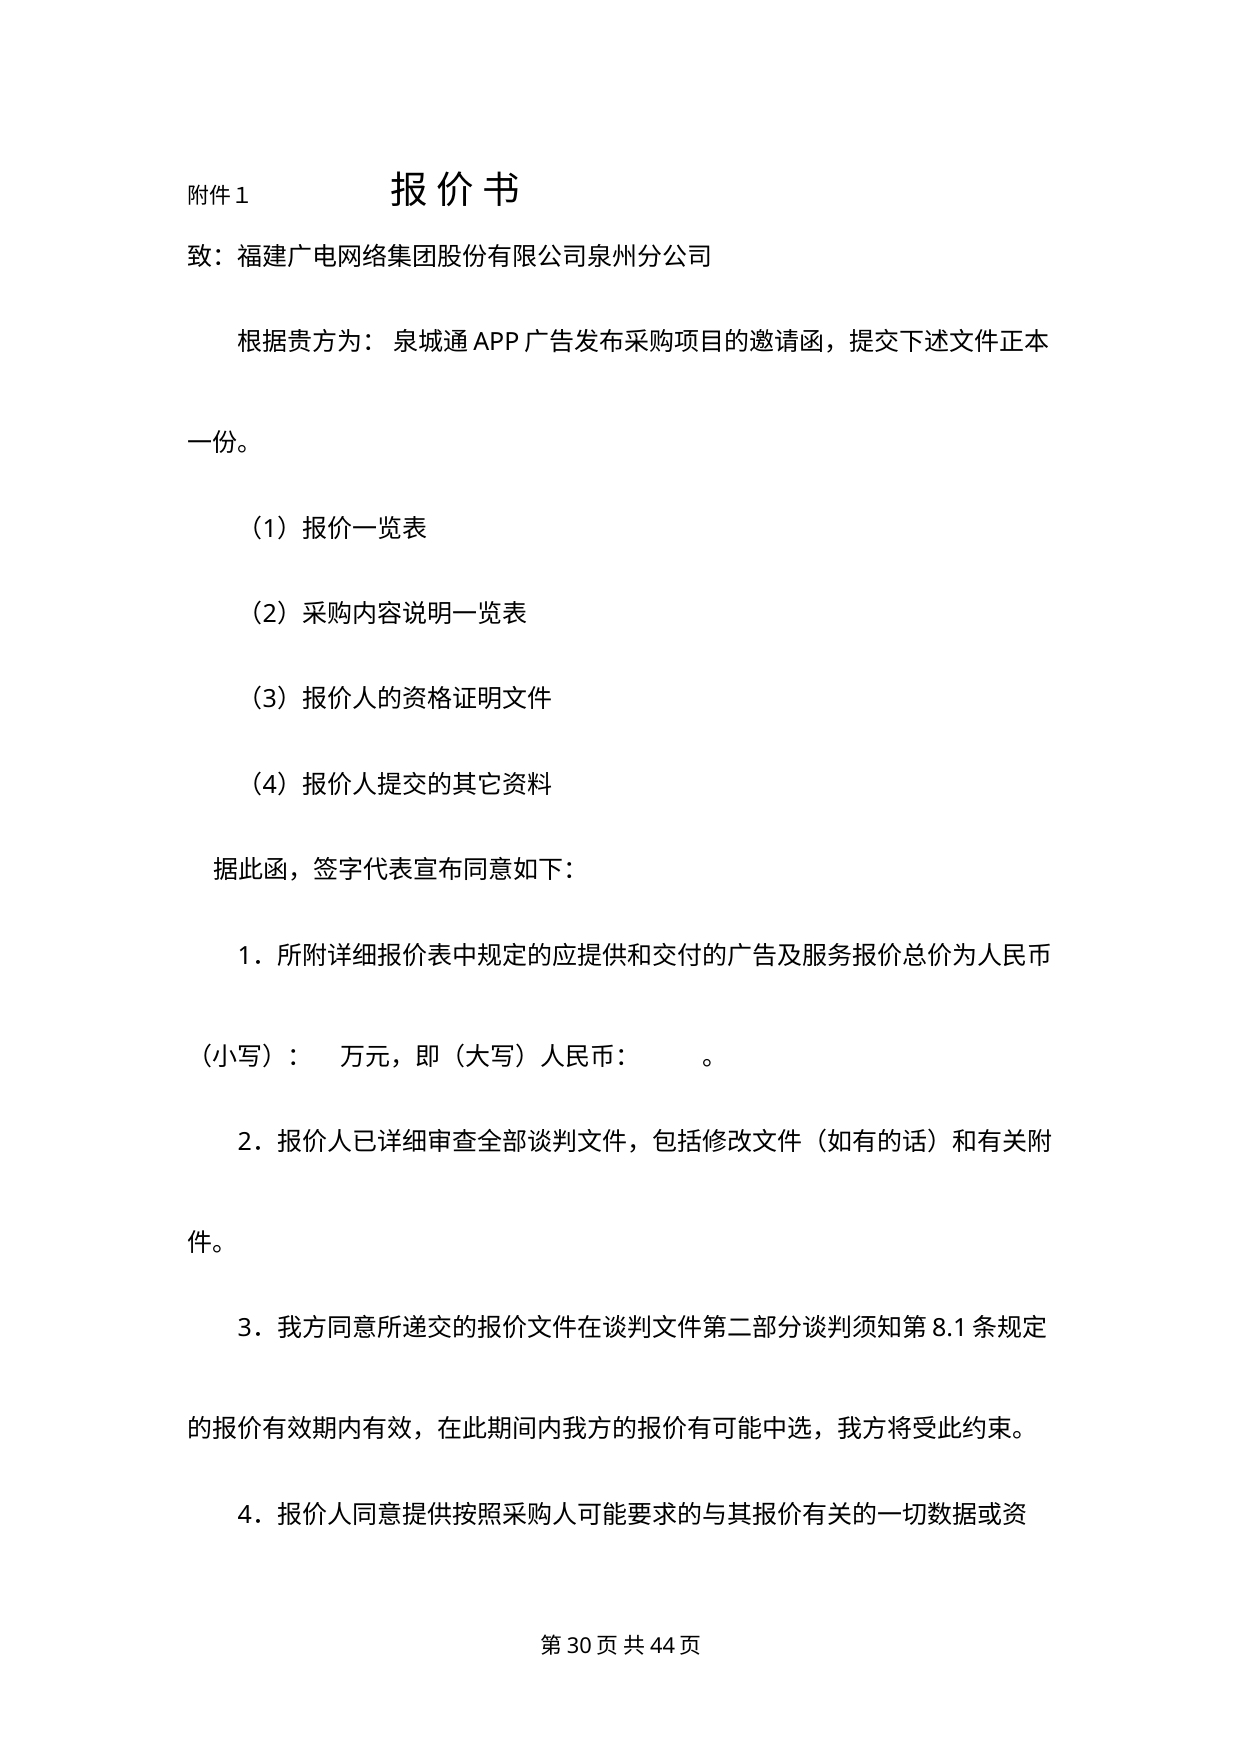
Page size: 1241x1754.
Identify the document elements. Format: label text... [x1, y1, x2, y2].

text 根据贵方为： 泉城通APP广告发布采购项目的邀请函，提交下述文件正本一份。 [187, 306, 1053, 474]
text 3．我方同意所递交的报价文件在谈判文件第二部分谈判须知第8.1条规定的报价有效期内有效，在此期间内我方的报价有可能中选，我方将受此约束。 [187, 1292, 1053, 1461]
text 致：福建广电网络集团股份有限公司泉州分公司 [187, 221, 1053, 288]
text 据此函，签字代表宣布同意如下： [187, 834, 1053, 902]
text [187, 1479, 1053, 1546]
text （3）报价人的资格证明文件 [187, 663, 1053, 731]
text 1．所附详细报价表中规定的应提供和交付的广告及服务报价总价为人民币（小写）： 万元，即（大写）人民币： 。 [187, 920, 1053, 1088]
text 附件１ 报 价 书 [187, 153, 1053, 221]
text （2）采购内容说明一览表 [187, 578, 1053, 645]
text （4）报价人提交的其它资料 [187, 749, 1053, 816]
text （1）报价一览表 [187, 493, 1053, 560]
text 2．报价人已详细审查全部谈判文件，包括修改文件（如有的话）和有关附件。 [187, 1106, 1053, 1274]
